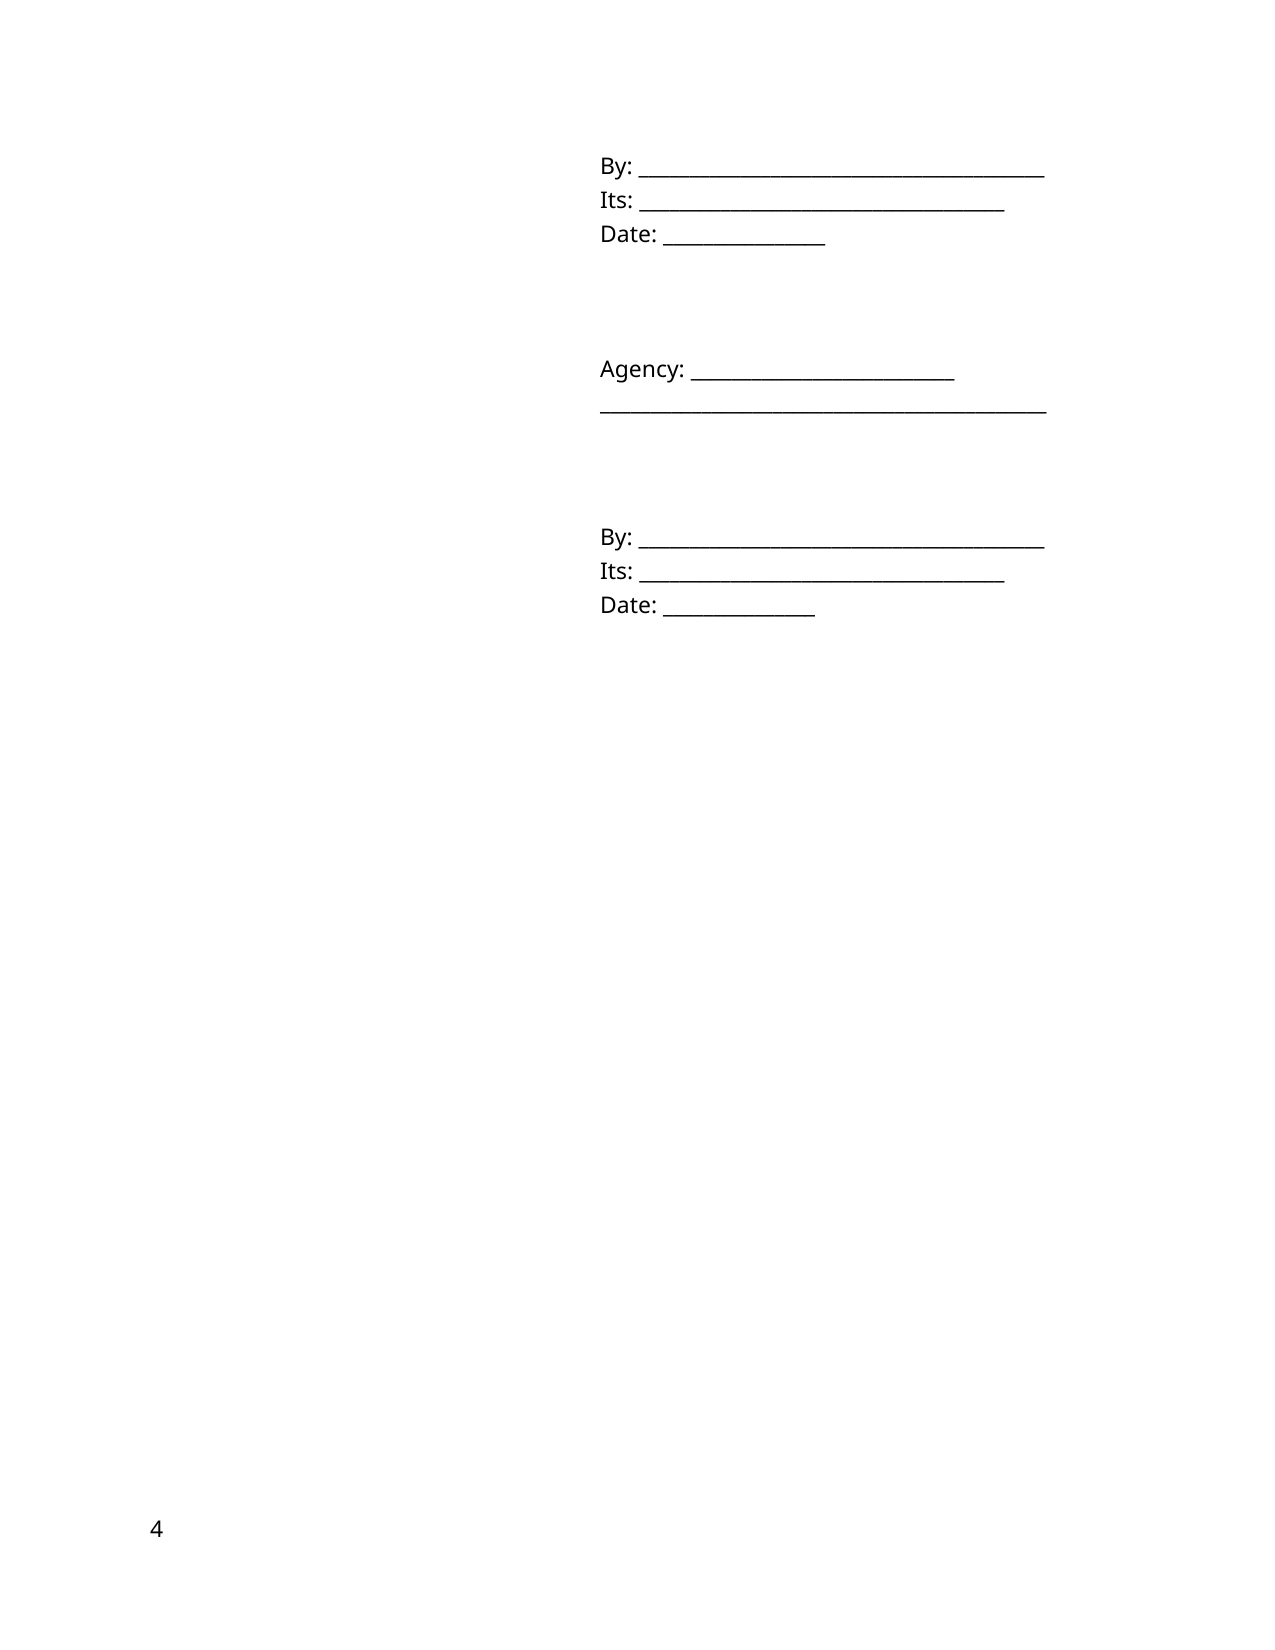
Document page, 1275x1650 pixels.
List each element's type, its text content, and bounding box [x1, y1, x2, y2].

text Agency: __________________________ [525, 352, 1125, 384]
text By: ________________________________________ [150, 521, 1125, 552]
text Date: ________________ [150, 217, 1125, 249]
text By: ________________________________________ [150, 150, 1125, 181]
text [150, 386, 1125, 417]
text Date: _______________ [150, 589, 1125, 620]
text Its: ____________________________________ [150, 184, 1125, 215]
text Its: ____________________________________ [150, 555, 1125, 586]
